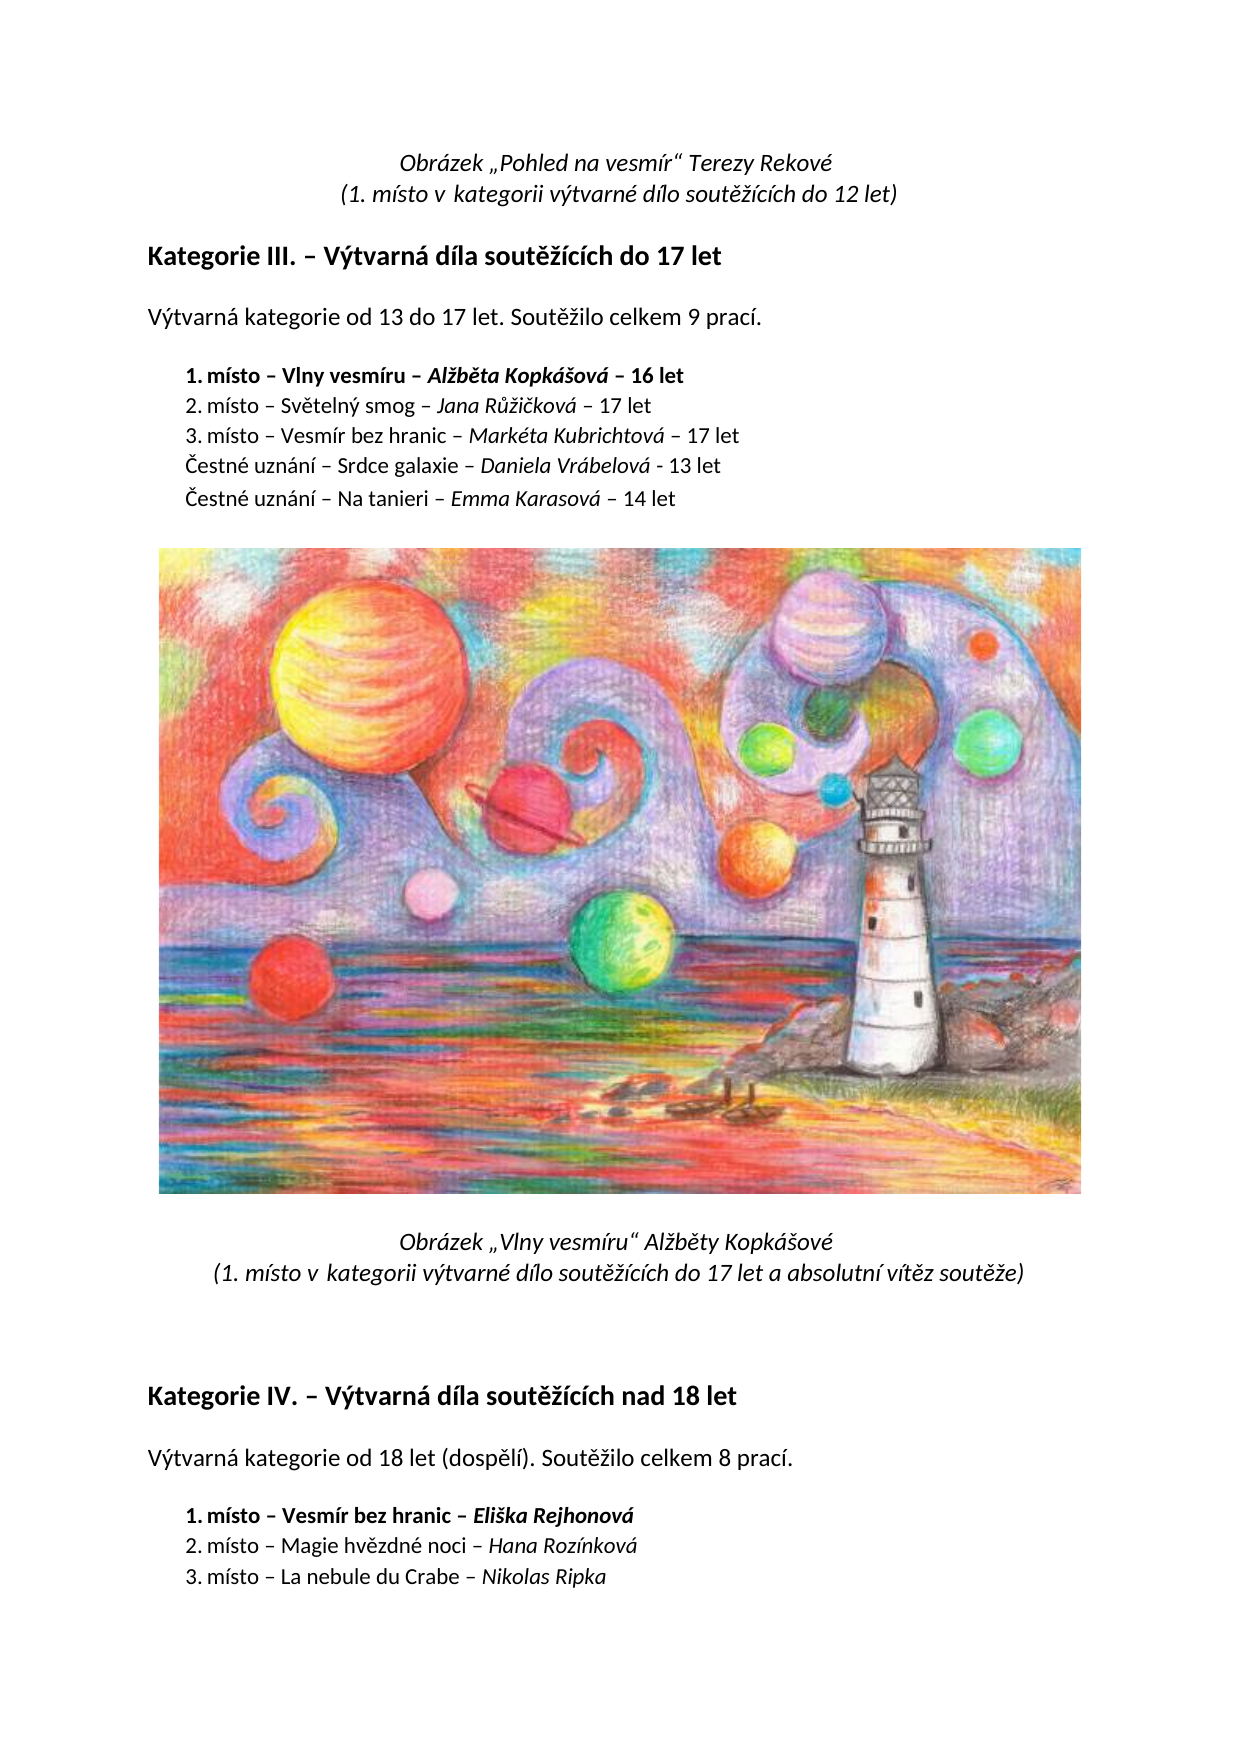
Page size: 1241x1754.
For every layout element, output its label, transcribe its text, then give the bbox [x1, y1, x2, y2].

text Výtvarná kategorie od 18 let (dospělí). Soutěžilo celkem 8 prací. [148, 1442, 1093, 1472]
text Obrázek „Pohled na vesmír“ Terezy Rekové (1. místo v kategorii výtvarné dílo soutěžících do 12 let) [148, 148, 1093, 209]
text Výtvarná kategorie od 13 do 17 let. Soutěžilo celkem 9 prací. [148, 301, 1093, 332]
list místo – Magie hvězdné noci – Hana Rozínková [185, 1532, 1093, 1559]
list Čestné uznání – Na tanieri – Emma Karasová – 14 let [185, 484, 1093, 512]
picture [158, 548, 1082, 1194]
list místo – La nebule du Crabe – Nikolas Ripka [185, 1562, 1093, 1590]
list místo – Světelný smog – Jana Růžičková – 17 let [185, 391, 1093, 419]
list Čestné uznání – Srdce galaxie – Daniela Vrábelová - 13 let [185, 452, 1093, 480]
list místo – Vesmír bez hranic – Markéta Kubrichtová – 17 let [185, 421, 1093, 449]
text Kategorie III. – Výtvarná díla soutěžících do 17 let [148, 238, 1093, 272]
list místo – Vesmír bez hranic – Eliška Rejhonová [185, 1501, 1093, 1529]
list místo – Vlny vesmíru – Alžběta Kopkášová – 16 let [185, 361, 1093, 389]
text Obrázek „Vlny vesmíru“ Alžběty Kopkášové (1. místo v kategorii výtvarné dílo soutěžících do 17 let a absolutní vítěz soutěže) [148, 1227, 1093, 1288]
text Kategorie IV. – Výtvarná díla soutěžících nad 18 let [148, 1378, 1093, 1412]
